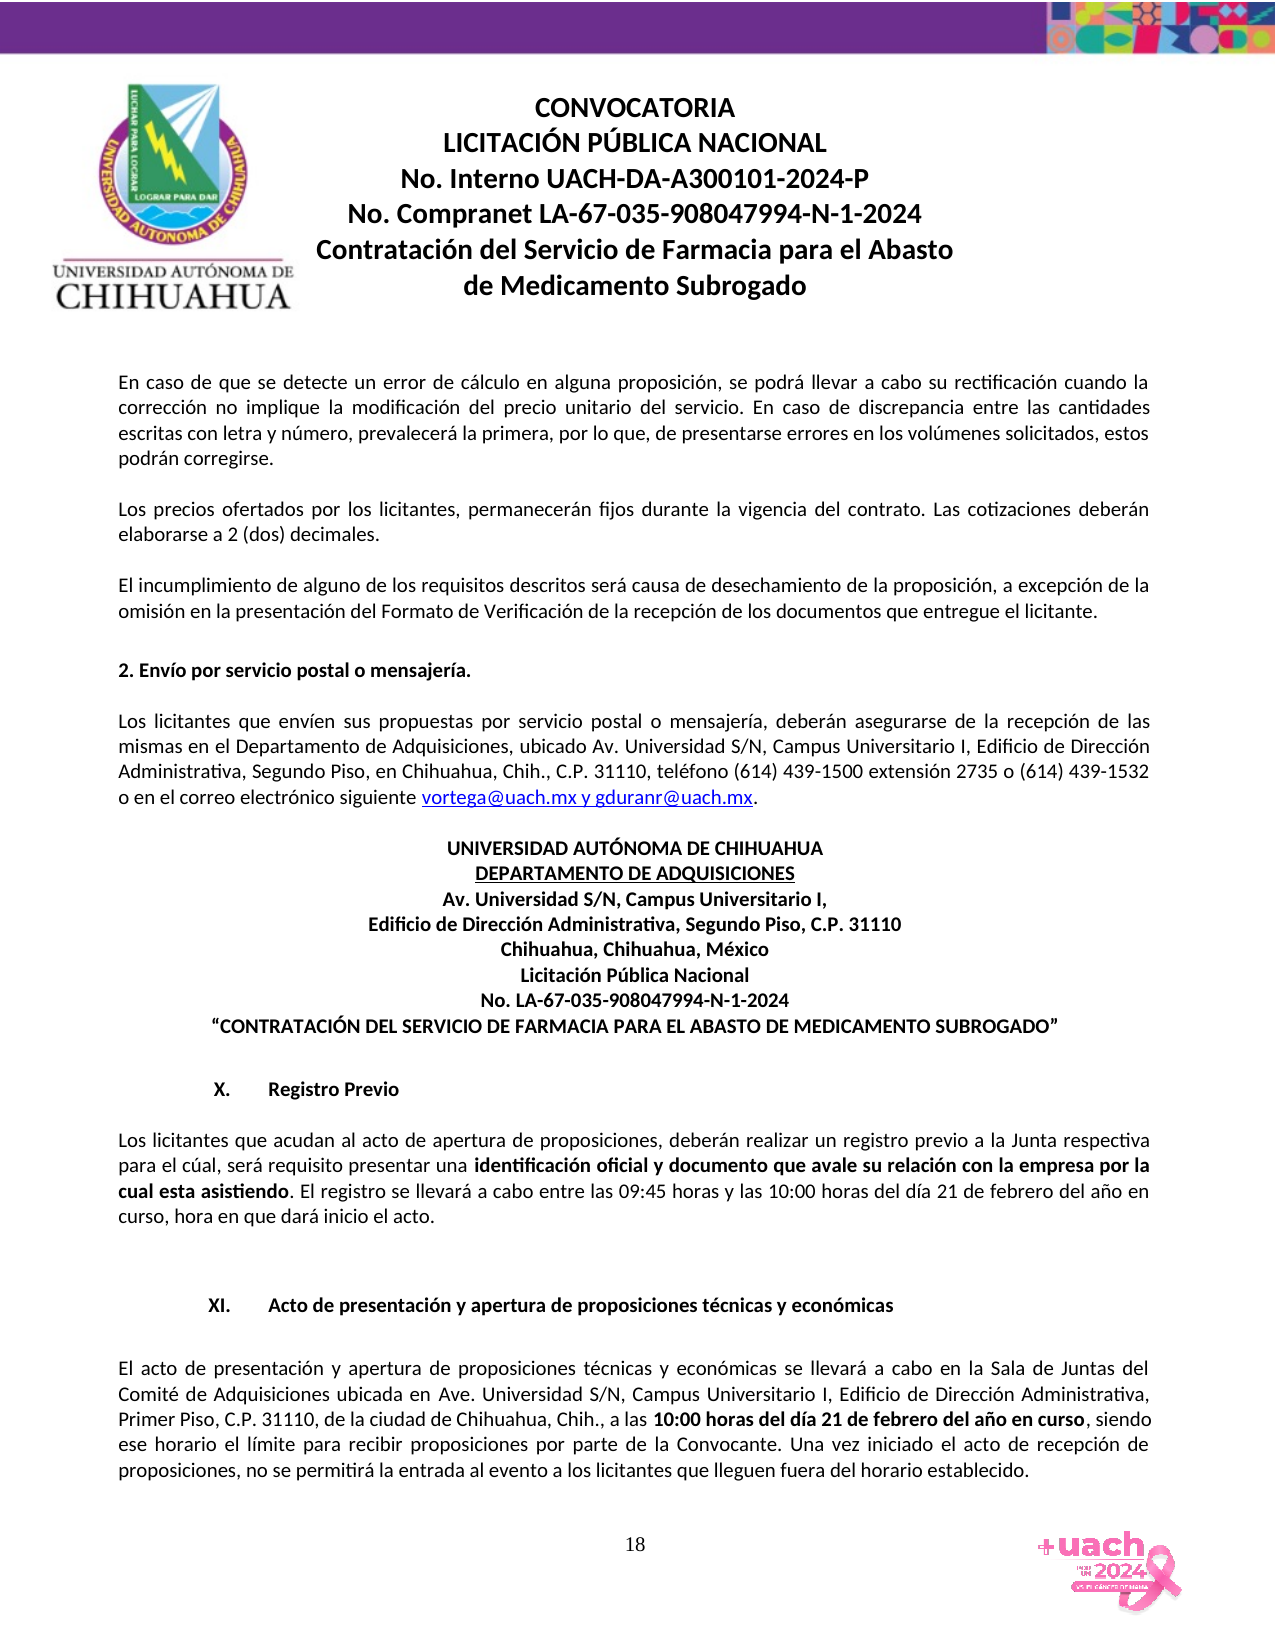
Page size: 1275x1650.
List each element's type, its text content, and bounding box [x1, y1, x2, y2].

text Av. Universidad S/N, Campus Universitario I, [118, 886, 1152, 911]
text En caso de que se detecte un error de cálculo en alguna proposición, se podrá llevar a cabo su rectificación cuando la corrección no implique la modificación del precio unitario del servicio. En caso de discrepancia entre las cantidades escritas con letra y número, prevalecerá la primera, por lo que, de presentarse errores en los volúmenes solicitados, estos podrán corregirse. [118, 369, 1152, 471]
subtitle 2. Envío por servicio postal o mensajería. [118, 657, 1152, 682]
text No. LA-67-035-908047994-N-1-2024 [118, 987, 1152, 1013]
text Edificio de Dirección Administrativa, Segundo Piso, C.P. 31110 [118, 911, 1152, 937]
list Registro Previo [231, 1076, 1152, 1102]
picture [0, 2, 1275, 326]
list Acto de presentación y apertura de proposiciones técnicas y económicas [231, 1292, 1152, 1317]
text El acto de presentación y apertura de proposiciones técnicas y económicas se llevará a cabo en la Sala de Juntas del Comité de Adquisiciones ubicada en Ave. Universidad S/N, Campus Universitario I, Edificio de Dirección Administrativa, Primer Piso, C.P. 31110, de la ciudad de Chihuahua, Chih., a las 10:00 horas del día 21 de febrero del año en curso, siendo ese horario el límite para recibir proposiciones por parte de la Convocante. Una vez iniciado el acto de recepción de proposiciones, no se permitirá la entrada al evento a los licitantes que lleguen fuera del horario establecido. [118, 1355, 1152, 1482]
text El incumplimiento de alguno de los requisitos descritos será causa de desechamiento de la proposición, a excepción de la omisión en la presentación del Formato de Verificación de la recepción de los documentos que entregue el licitante. [118, 572, 1152, 623]
text Licitación Pública Nacional [118, 962, 1152, 987]
text DEPARTAMENTO DE ADQUISICIONES [118, 860, 1152, 886]
text UNIVERSIDAD AUTÓNOMA DE CHIHUAHUA [118, 835, 1152, 860]
text Los licitantes que acudan al acto de apertura de proposiciones, deberán realizar un registro previo a la Junta respectiva para el cúal, será requisito presentar una identificación oficial y documento que avale su relación con la empresa por la cual esta asistiendo. El registro se llevará a cabo entre las 09:45 horas y las 10:00 horas del día 21 de febrero del año en curso, hora en que dará inicio el acto. [118, 1127, 1152, 1229]
text “CONTRATACIÓN DEL SERVICIO DE FARMACIA PARA EL ABASTO DE MEDICAMENTO SUBROGADO” [118, 1013, 1152, 1038]
text Chihuahua, Chihuahua, México [118, 937, 1152, 962]
picture [1003, 1476, 1229, 1650]
text Los licitantes que envíen sus propuestas por servicio postal o mensajería, deberán asegurarse de la recepción de las mismas en el Departamento de Adquisiciones, ubicado Av. Universidad S/N, Campus Universitario I, Edificio de Dirección Administrativa, Segundo Piso, en Chihuahua, Chih., C.P. 31110, teléfono (614) 439-1500 extensión 2735 o (614) 439-1532 o en el correo electrónico siguiente vortega@uach.mx y gduranr@uach.mx. [118, 708, 1152, 809]
text Los precios ofertados por los licitantes, permanecerán fijos durante la vigencia del contrato. Las cotizaciones deberán elaborarse a 2 (dos) decimales. [118, 496, 1152, 547]
